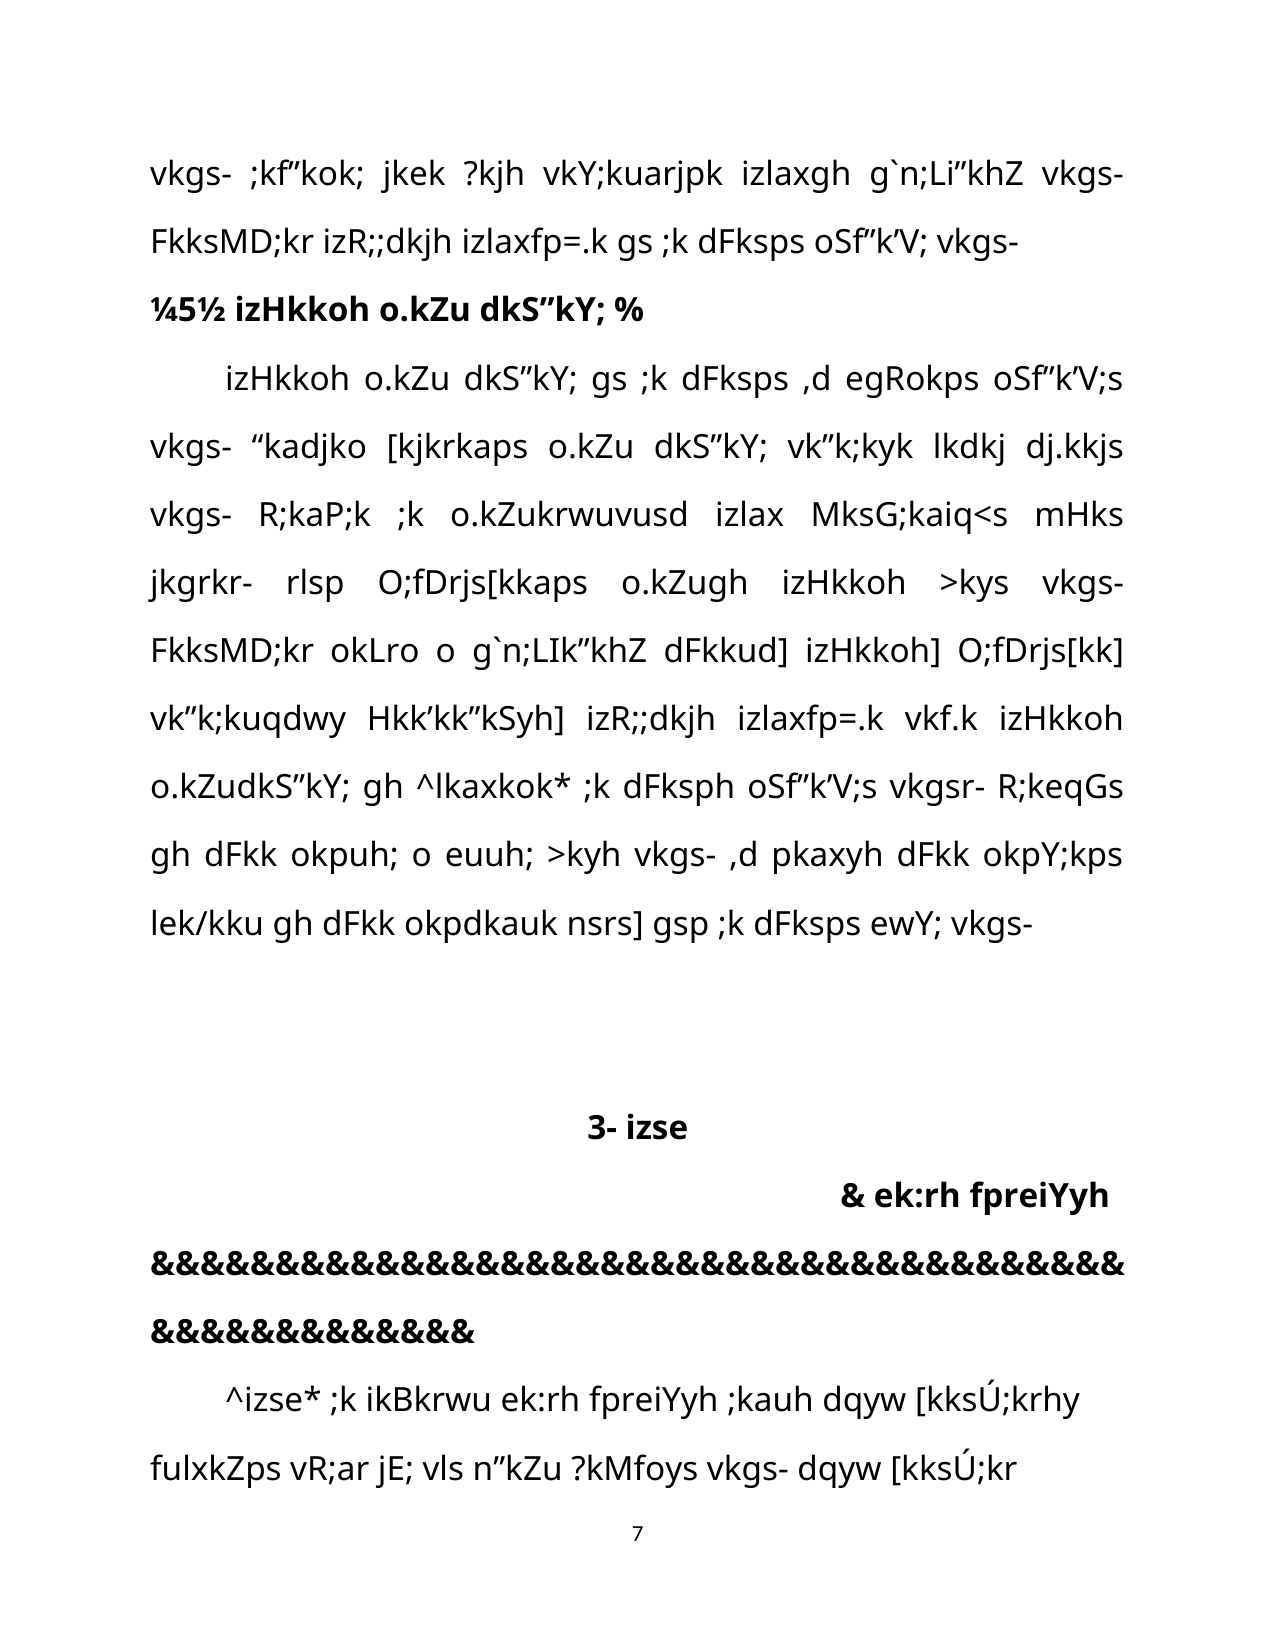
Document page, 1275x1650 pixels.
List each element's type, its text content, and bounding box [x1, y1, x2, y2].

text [150, 1376, 1125, 1490]
text izHkkoh o.kZu dkS”kY; gs ;k dFksps ,d egRokps oSf”k’V;s vkgs- “kadjko [kjkrkaps o.kZu dkS”kY; vk”k;kyk lkdkj dj.kkjs vkgs- R;kaP;k ;k o.kZukrwuvusd izlax MksG;kaiq<s mHks jkgrkr- rlsp O;fDrjs[kkaps o.kZugh izHkkoh >kys vkgs- FkksMD;kr okLro o g`n;LIk”khZ dFkkud] izHkkoh] O;fDrjs[kk] vk”k;kuqdwy Hkk’kk”kSyh] izR;;dkjh izlaxfp=.k vkf.k izHkkoh o.kZudkS”kY; gh ^lkaxkok* ;k dFksph oSf”k’V;s vkgsr- R;keqGs gh dFkk okpuh; o euuh; >kyh vkgs- ,d pkaxyh dFkk okpY;kps lek/kku gh dFkk okpdkauk nsrs] gsp ;k dFksps ewY; vkgs- [150, 354, 1125, 945]
text & ek:rh fpreiYyh [750, 1172, 1125, 1217]
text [150, 150, 1125, 263]
text ¼5½ izHkkoh o.kZu dkS”kY; % [150, 286, 1125, 332]
text &&&&&&&&&&&&&&&&&&&&&&&&&&&&&&&&&&&&&&&&&&&&&&&&&&&& [150, 1240, 1125, 1353]
text 3- izse [150, 1104, 1125, 1149]
